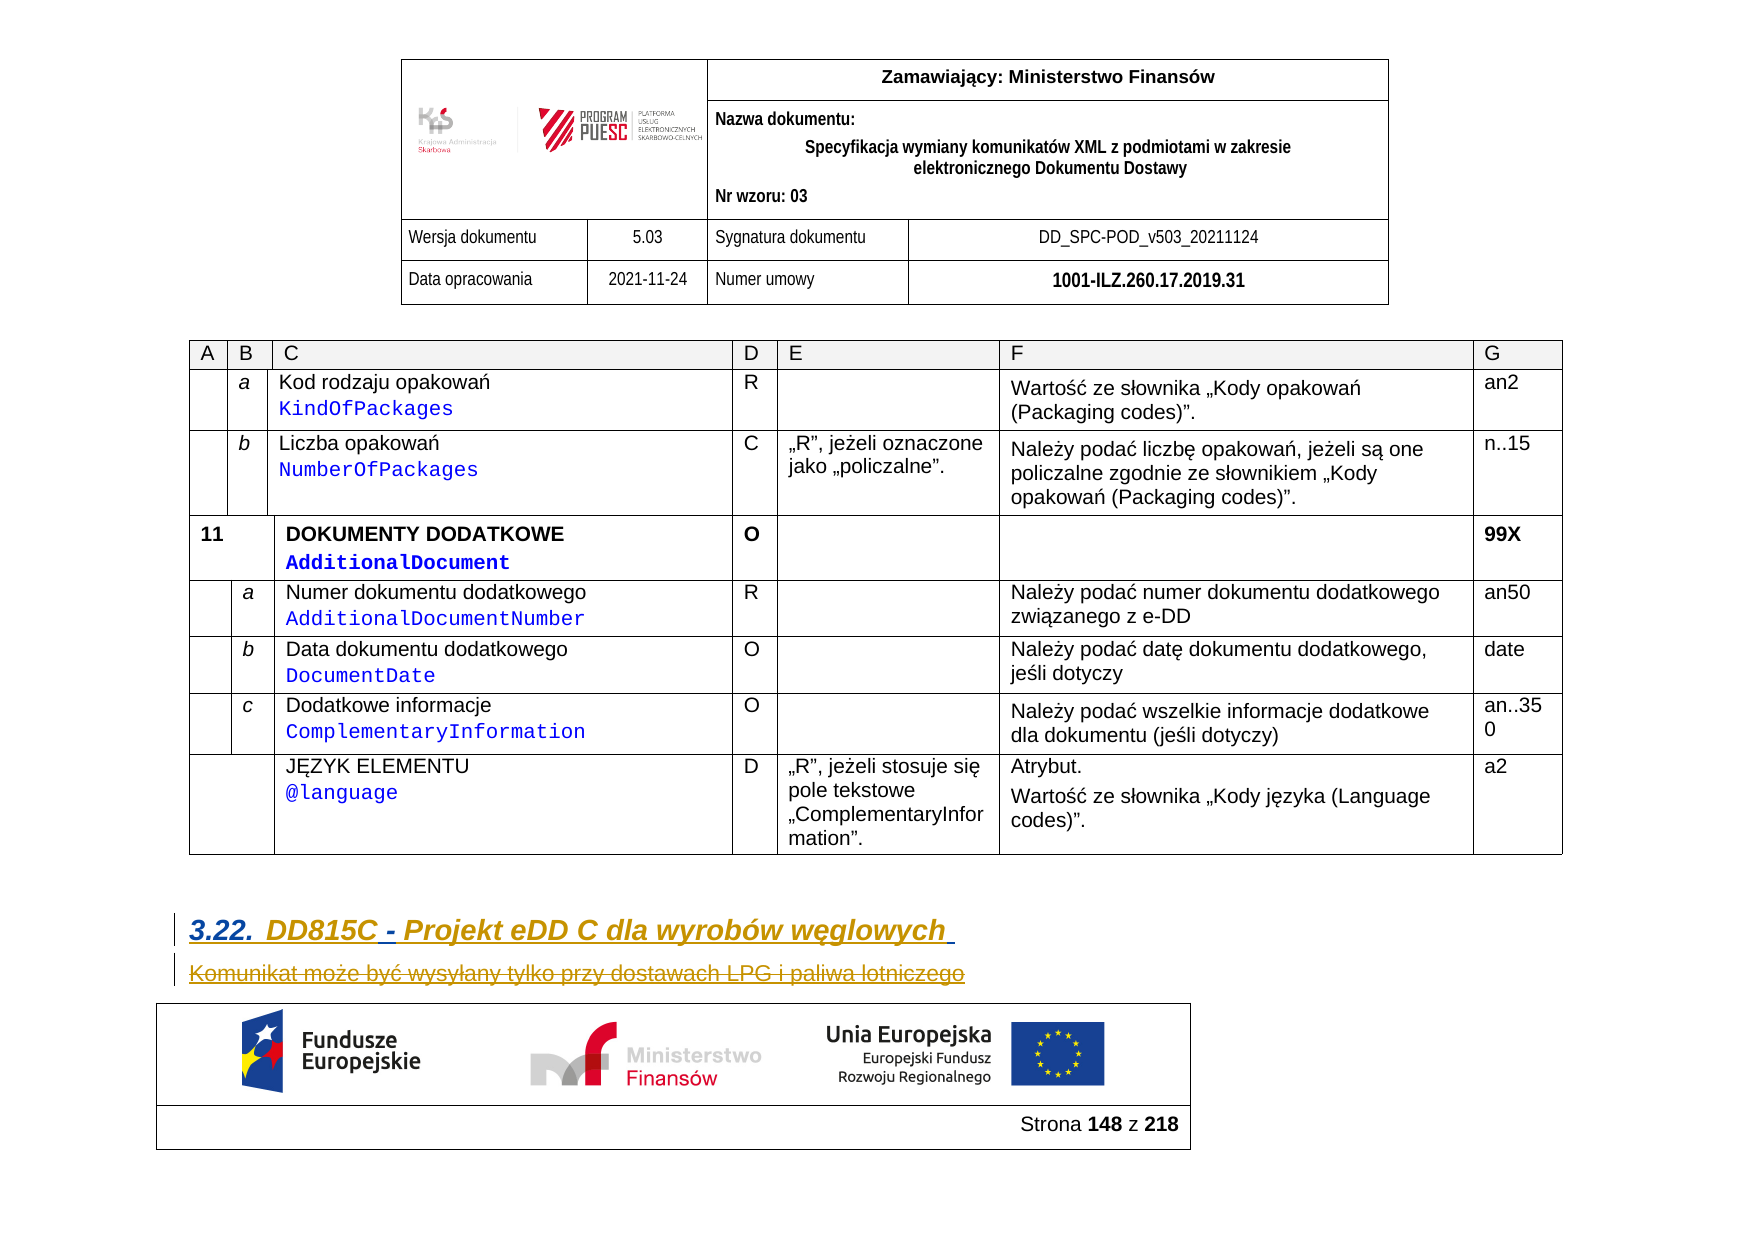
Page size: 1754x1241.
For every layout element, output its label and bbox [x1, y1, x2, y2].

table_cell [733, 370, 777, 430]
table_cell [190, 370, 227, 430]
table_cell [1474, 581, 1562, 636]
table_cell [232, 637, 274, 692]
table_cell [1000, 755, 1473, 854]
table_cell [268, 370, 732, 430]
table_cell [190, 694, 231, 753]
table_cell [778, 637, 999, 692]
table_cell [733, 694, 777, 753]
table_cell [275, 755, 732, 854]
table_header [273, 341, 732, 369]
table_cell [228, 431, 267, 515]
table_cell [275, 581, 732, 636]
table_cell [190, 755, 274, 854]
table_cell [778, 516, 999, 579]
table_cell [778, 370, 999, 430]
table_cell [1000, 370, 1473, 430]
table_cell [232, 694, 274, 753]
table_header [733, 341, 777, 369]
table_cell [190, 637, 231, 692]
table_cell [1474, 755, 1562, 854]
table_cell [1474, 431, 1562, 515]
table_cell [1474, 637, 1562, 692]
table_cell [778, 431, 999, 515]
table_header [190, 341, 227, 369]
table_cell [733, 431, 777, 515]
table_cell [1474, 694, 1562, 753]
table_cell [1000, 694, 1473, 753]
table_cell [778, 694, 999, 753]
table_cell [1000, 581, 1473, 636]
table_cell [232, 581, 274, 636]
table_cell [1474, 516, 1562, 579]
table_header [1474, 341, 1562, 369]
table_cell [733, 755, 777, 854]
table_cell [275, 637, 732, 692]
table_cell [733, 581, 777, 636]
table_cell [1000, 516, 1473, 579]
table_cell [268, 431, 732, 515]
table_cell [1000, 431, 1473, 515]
picture [408, 97, 702, 163]
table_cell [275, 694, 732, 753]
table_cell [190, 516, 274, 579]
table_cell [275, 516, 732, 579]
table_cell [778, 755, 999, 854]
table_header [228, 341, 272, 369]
picture [242, 1009, 1105, 1093]
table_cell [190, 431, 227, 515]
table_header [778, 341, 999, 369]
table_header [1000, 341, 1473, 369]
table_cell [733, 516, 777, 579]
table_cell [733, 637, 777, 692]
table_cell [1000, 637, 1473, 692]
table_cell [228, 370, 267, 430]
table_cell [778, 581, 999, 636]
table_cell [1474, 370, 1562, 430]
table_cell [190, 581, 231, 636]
